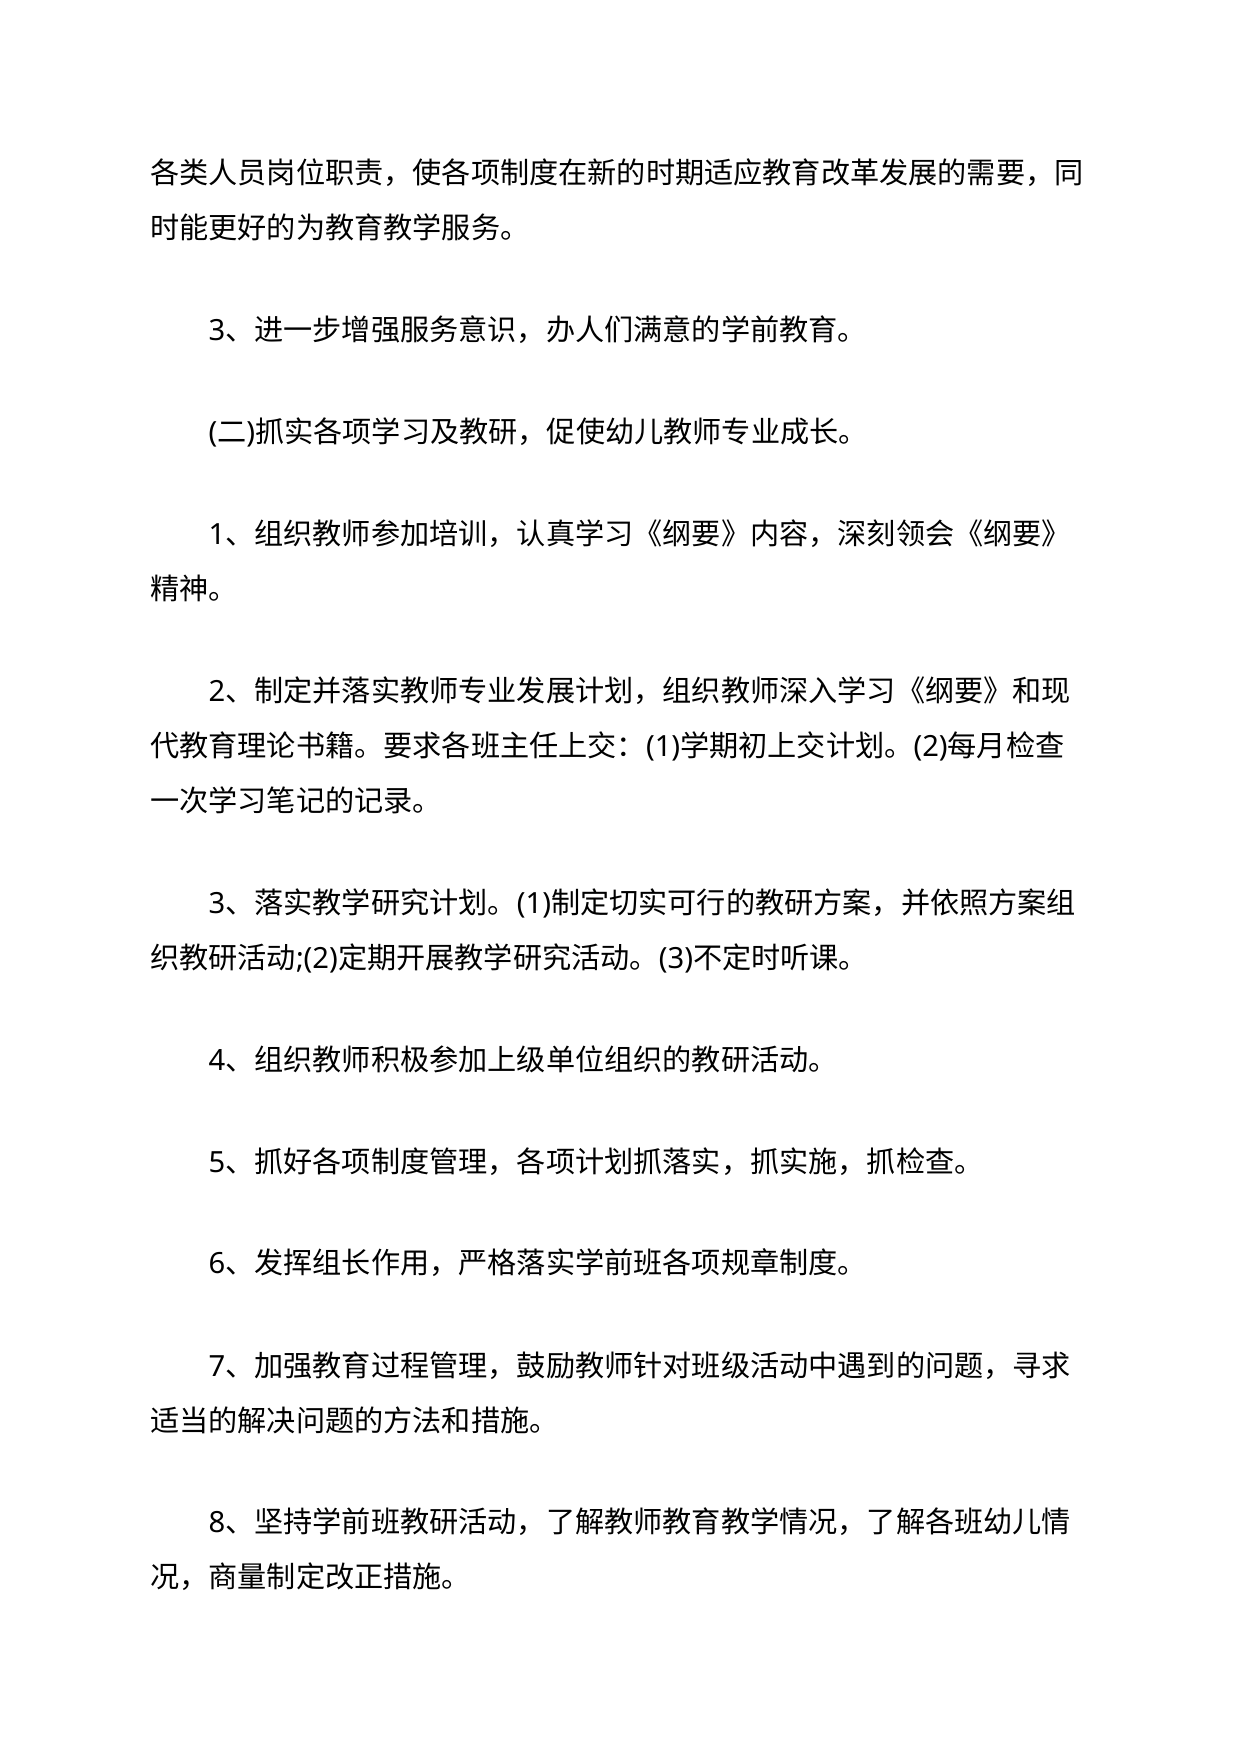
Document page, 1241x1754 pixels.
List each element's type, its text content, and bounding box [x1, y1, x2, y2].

text 2、制定并落实教师专业发展计划，组织教师深入学习《纲要》和现代教育理论书籍。要求各班主任上交：(1)学期初上交计划。(2)每月检查一次学习笔记的记录。 [150, 667, 1090, 820]
text (二)抓实各项学习及教研，促使幼儿教师专业成长。 [150, 409, 1090, 451]
text 6、发挥组长作用，严格落实学前班各项规章制度。 [150, 1240, 1090, 1282]
text 1、组织教师参加培训，认真学习《纲要》内容，深刻领会《纲要》精神。 [150, 511, 1090, 608]
text 4、组织教师积极参加上级单位组织的教研活动。 [150, 1036, 1090, 1078]
text 8、坚持学前班教研活动，了解教师教育教学情况，了解各班幼儿情况，商量制定改正措施。 [150, 1499, 1090, 1596]
text 3、进一步增强服务意识，办人们满意的学前教育。 [150, 307, 1090, 349]
text 7、加强教育过程管理，鼓励教师针对班级活动中遇到的问题，寻求适当的解决问题的方法和措施。 [150, 1342, 1090, 1439]
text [150, 150, 1090, 247]
text 5、抓好各项制度管理，各项计划抓落实，抓实施，抓检查。 [150, 1138, 1090, 1181]
text 3、落实教学研究计划。(1)制定切实可行的教研方案，并依照方案组织教研活动;(2)定期开展教学研究活动。(3)不定时听课。 [150, 879, 1090, 977]
